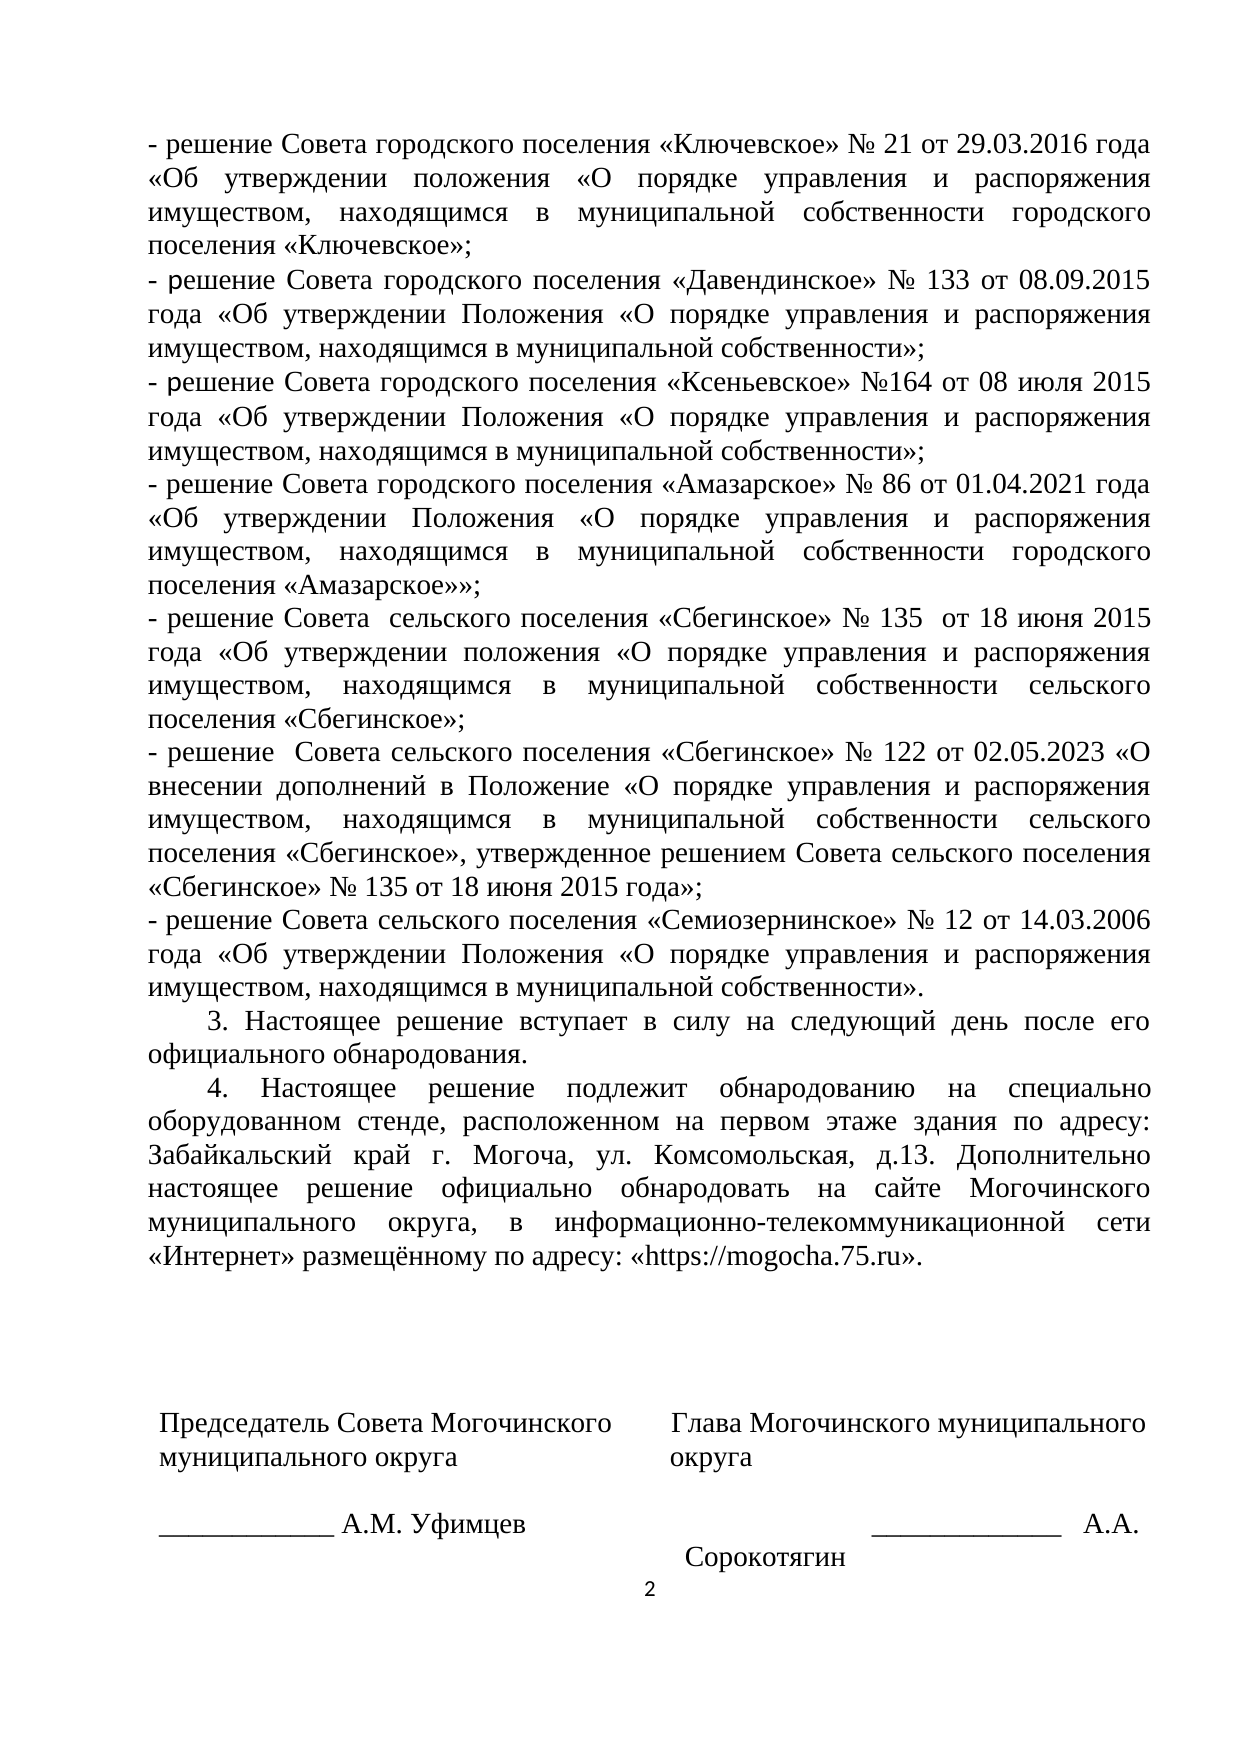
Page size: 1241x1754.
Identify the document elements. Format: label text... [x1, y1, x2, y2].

text - решение Совета городского поселения «Ксеньевское» №164 от 08 июля 2015 года «Об утверждении Положения «О порядке управления и распоряжения имуществом, находящимся в муниципальной собственности»; [148, 363, 1152, 466]
text - решение Совета сельского поселения «Сбегинское» № 135 от 18 июня 2015 года «Об утверждении положения «О порядке управления и распоряжения имуществом, находящимся в муниципальной собственности сельского поселения «Сбегинское»; [148, 600, 1152, 734]
text 4. Настоящее решение подлежит обнародованию на специально оборудованном стенде, расположенном на первом этаже здания по адресу: Забайкальский край г. Могоча, ул. Комсомольская, д.13. Дополнительно настоящее решение официально обнародовать на сайте Могочинского муниципального округа, в информационно-телекоммуникационной сети «Интернет» размещённому по адресу: «https://mogocha.75.ru». [148, 1070, 1152, 1271]
text - решение Совета сельского поселения «Семиозернинское» № 12 от 14.03.2006 года «Об утверждении Положения «О порядке управления и распоряжения имуществом, находящимся в муниципальной собственности». [148, 902, 1152, 1003]
text 3. Настоящее решение вступает в силу на следующий день после его официального обнародования. [148, 1003, 1152, 1070]
table_header Председатель Совета Могочинского муниципального округа ____________ А.М. Уфимцев [148, 1405, 641, 1573]
text - решение Совета сельского поселения «Сбегинское» № 122 от 02.05.2023 «О внесении дополнений в Положение «О порядке управления и распоряжения имуществом, находящимся в муниципальной собственности сельского поселения «Сбегинское», утвержденное решением Совета сельского поселения «Сбегинское» № 135 от 18 июня 2015 года»; [148, 734, 1152, 902]
text - решение Совета городского поселения «Давендинское» № 133 от 08.09.2015 года «Об утверждении Положения «О порядке управления и распоряжения имуществом, находящимся в муниципальной собственности»; [148, 261, 1152, 363]
text - решение Совета городского поселения «Амазарское» № 86 от 01.04.2021 года «Об утверждении Положения «О порядке управления и распоряжения имуществом, находящимся в муниципальной собственности городского поселения «Амазарское»»; [148, 466, 1152, 600]
table_header Глава Могочинского муниципального округа _____________ А.А. Сорокотягин [641, 1405, 1152, 1573]
text - решение Совета городского поселения «Ключевское» № 21 от 29.03.2016 года «Об утверждении положения «О порядке управления и распоряжения имуществом, находящимся в муниципальной собственности городского поселения «Ключевское»; [148, 127, 1152, 261]
